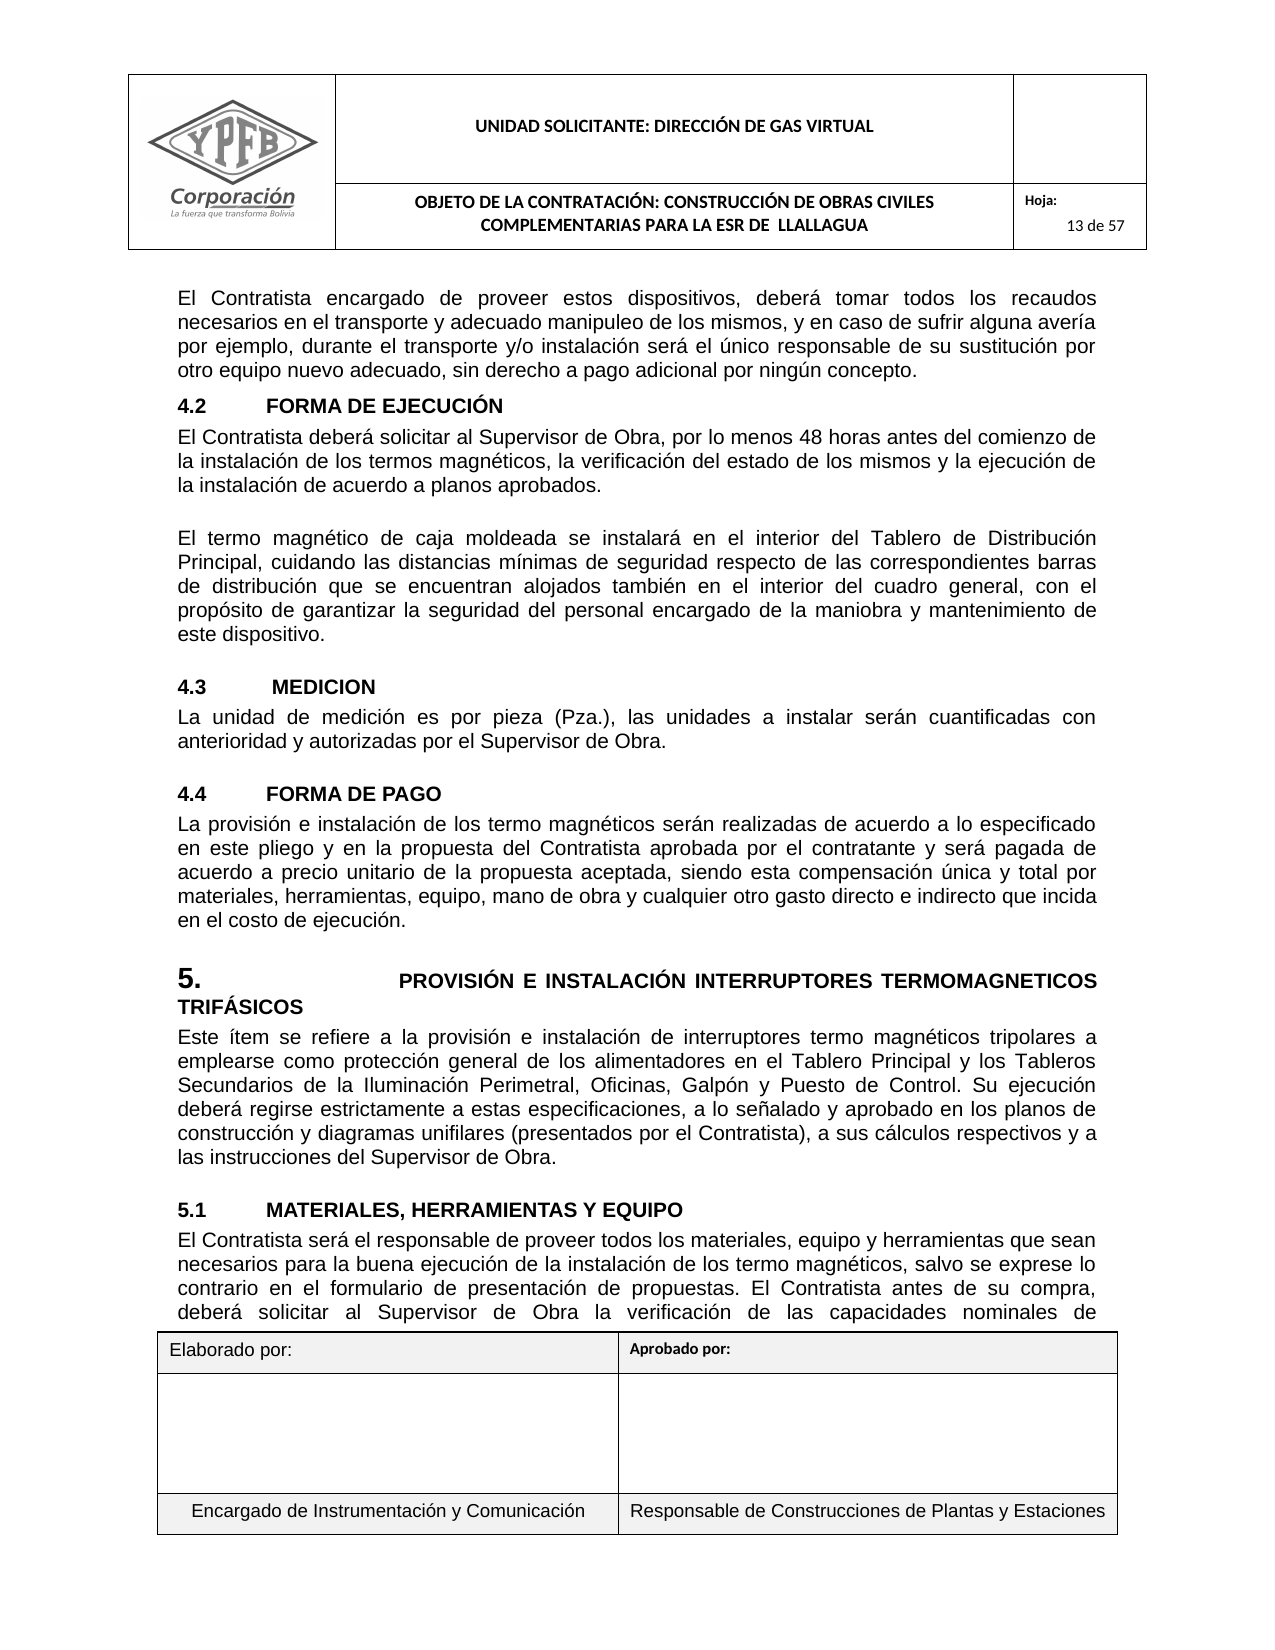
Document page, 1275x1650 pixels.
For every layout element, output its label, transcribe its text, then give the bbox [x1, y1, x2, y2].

text La provisión e instalación de los termo magnéticos serán realizadas de acuerdo a lo especificado en este pliego y en la propuesta del Contratista aprobada por el contratante y será pagada de acuerdo a precio unitario de la propuesta aceptada, siendo esta compensación única y total por materiales, herramientas, equipo, mano de obra y cualquier otro gasto directo e indirecto que incida en el costo de ejecución. [177, 812, 1098, 932]
text El termo magnético de caja moldeada se instalará en el interior del Tablero de Distribución Principal, cuidando las distancias mínimas de seguridad respecto de las correspondientes barras de distribución que se encuentran alojados también en el interior del cuadro general, con el propósito de garantizar la seguridad del personal encargado de la maniobra y mantenimiento de este dispositivo. [177, 526, 1098, 645]
text El Contratista deberá solicitar al Supervisor de Obra, por lo menos 48 horas antes del comienzo de la instalación de los termos magnéticos, la verificación del estado de los mismos y la ejecución de la instalación de acuerdo a planos aprobados. [177, 424, 1098, 496]
text La unidad de medición es por pieza (Pza.), las unidades a instalar serán cuantificadas con anterioridad y autorizadas por el Supervisor de Obra. [177, 705, 1098, 753]
subtitle MATERIALES, HERRAMIENTAS Y EQUIPO [177, 1198, 1098, 1222]
picture [140, 97, 324, 220]
subtitle PROVISIÓN E INSTALACIÓN INTERRUPTORES TERMOMAGNETICOS TRIFÁSICOS [177, 961, 1098, 1018]
subtitle FORMA DE EJECUCIÓN [177, 394, 1098, 418]
text El Contratista encargado de proveer estos dispositivos, deberá tomar todos los recaudos necesarios en el transporte y adecuado manipuleo de los mismos, y en caso de sufrir alguna avería por ejemplo, durante el transporte y/o instalación será el único responsable de su sustitución por otro equipo nuevo adecuado, sin derecho a pago adicional por ningún concepto. [177, 286, 1098, 382]
subtitle MEDICION [177, 674, 1098, 698]
text Este ítem se refiere a la provisión e instalación de interruptores termo magnéticos tripolares a emplearse como protección general de los alimentadores en el Tablero Principal y los Tableros Secundarios de la Iluminación Perimetral, Oficinas, Galpón y Puesto de Control. Su ejecución deberá regirse estrictamente a estas especificaciones, a lo señalado y aprobado en los planos de construcción y diagramas unifilares (presentados por el Contratista), a sus cálculos respectivos y a las instrucciones del Supervisor de Obra. [177, 1025, 1098, 1168]
subtitle FORMA DE PAGO [177, 782, 1098, 806]
